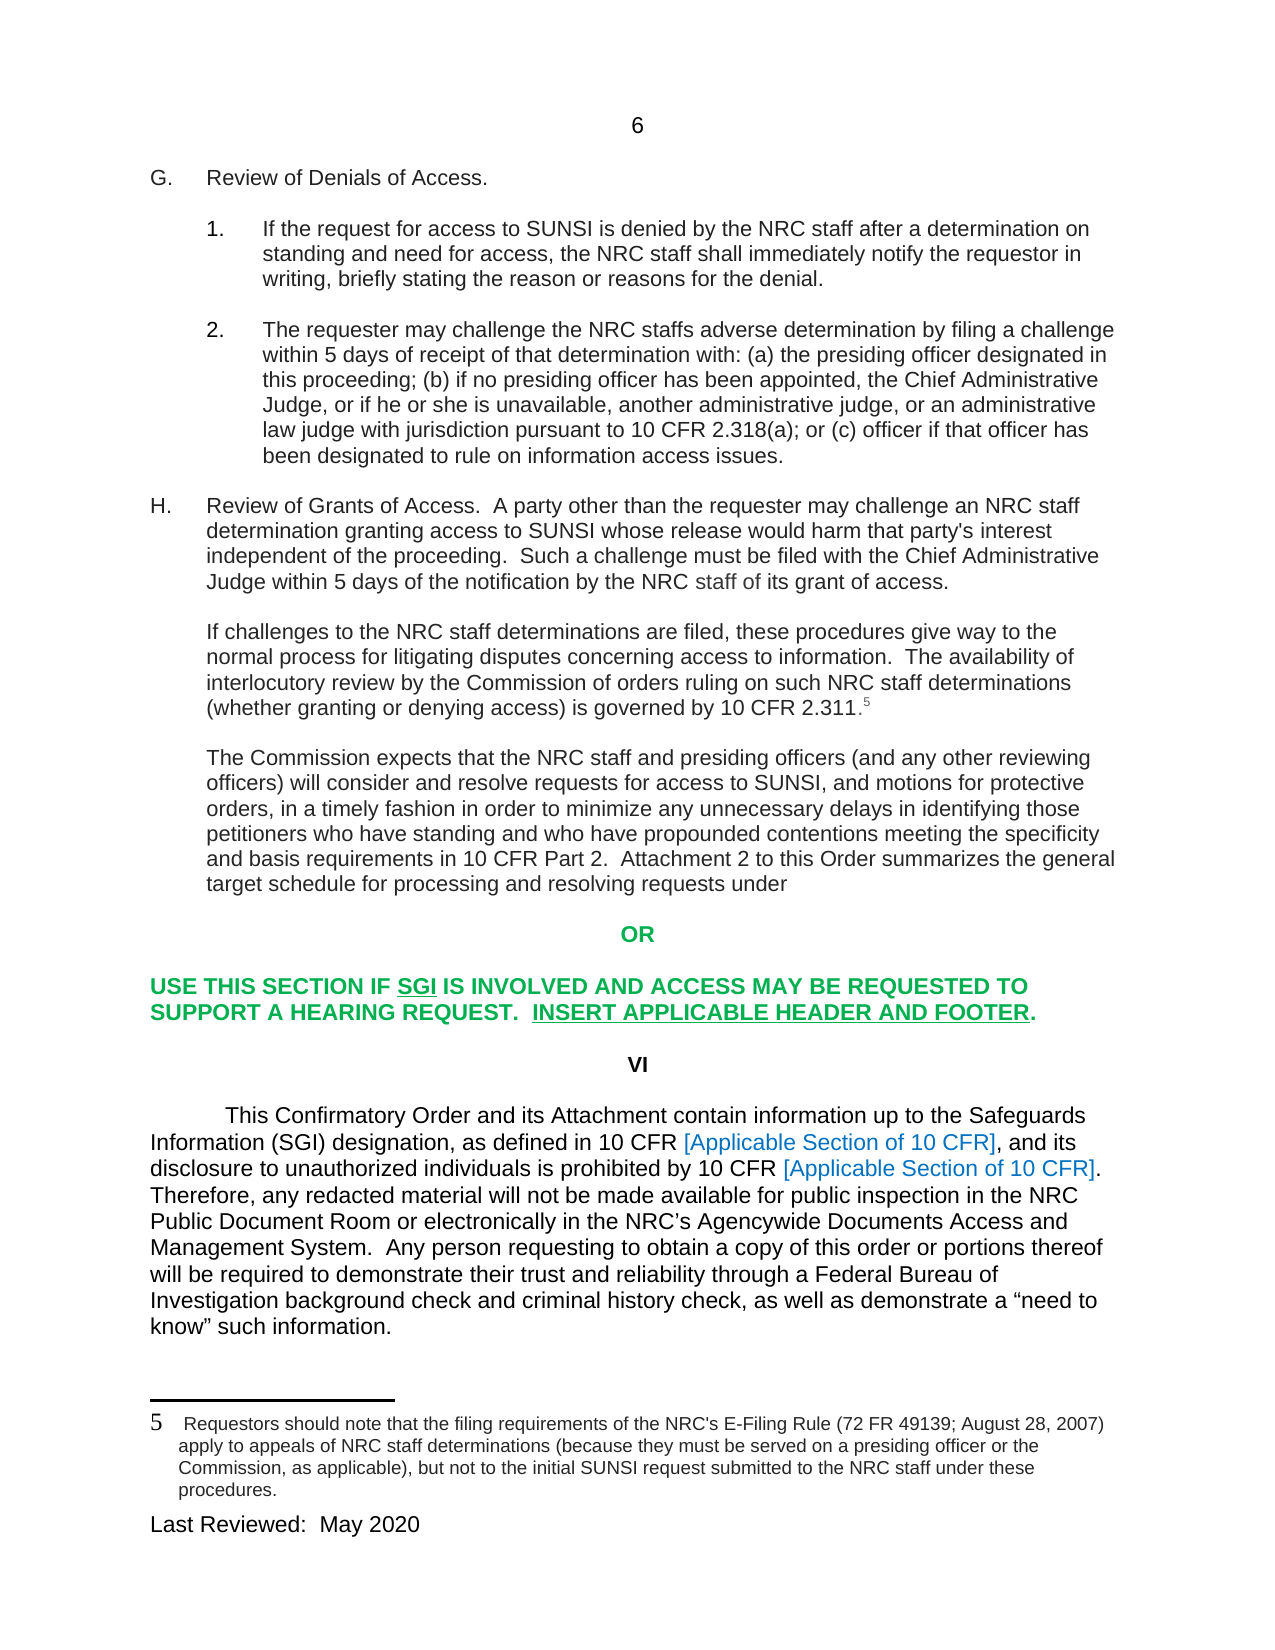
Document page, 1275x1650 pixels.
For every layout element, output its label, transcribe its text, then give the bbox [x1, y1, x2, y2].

text H. Review of Grants of Access. A party other than the requester may challenge an NRC staff determination granting access to SUNSI whose release would harm that party's interest independent of the proceeding. Such a challenge must be filed with the Chief Administrative Judge within 5 days of the notification by the NRC staff of its grant of access. [150, 493, 1125, 594]
text If challenges to the NRC staff determinations are filed, these procedures give way to the normal process for litigating disputes concerning access to information. The availability of interlocutory review by the Commission of orders ruling on such NRC staff determinations (whether granting or denying access) is governed by 10 CFR 2.311. [206, 619, 1125, 720]
text This Confirmatory Order and its Attachment contain information up to the Safeguards Information (SGI) designation, as defined in 10 CFR [Applicable Section of 10 CFR], and its disclosure to unauthorized individuals is prohibited by 10 CFR [Applicable Section of 10 CFR]. Therefore, any redacted material will not be made available for public inspection in the NRC Public Document Room or electronically in the NRC’s Agencywide Documents Access and Management System. Any person requesting to obtain a copy of this order or portions thereof will be required to demonstrate their trust and reliability through a Federal Bureau of Investigation background check and criminal history check, as well as demonstrate a “need to know” such information. [150, 1102, 1125, 1340]
text VI [150, 1052, 1125, 1077]
list The requester may challenge the NRC staffs adverse determination by filing a challenge within 5 days of receipt of that determination with: (a) the presiding officer designated in this proceeding; (b) if no presiding officer has been appointed, the Chief Administrative Judge, or if he or she is unavailable, another administrative judge, or an administrative law judge with jurisdiction pursuant to 10 CFR 2.318(a); or (c) officer if that officer has been designated to rule on information access issues. [206, 316, 1125, 468]
text The Commission expects that the NRC staff and presiding officers (and any other reviewing officers) will consider and resolve requests for access to SUNSI, and motions for protective orders, in a timely fashion in order to minimize any unnecessary delays in identifying those petitioners who have standing and who have propounded contentions meeting the specificity and basis requirements in 10 CFR Part 2. Attachment 2 to this Order summarizes the general target schedule for processing and resolving requests under [206, 745, 1125, 896]
list If the request for access to SUNSI is denied by the NRC staff after a determination on standing and need for access, the NRC staff shall immediately notify the requestor in writing, briefly stating the reason or reasons for the denial. [206, 216, 1125, 291]
text G. Review of Denials of Access. [150, 165, 1125, 190]
text USE THIS SECTION IF SGI IS INVOLVED AND ACCESS MAY BE REQUESTED TO SUPPORT A HEARING REQUEST. INSERT APPLICABLE HEADER AND FOOTER. [150, 973, 1125, 1026]
text OR [150, 921, 1125, 948]
